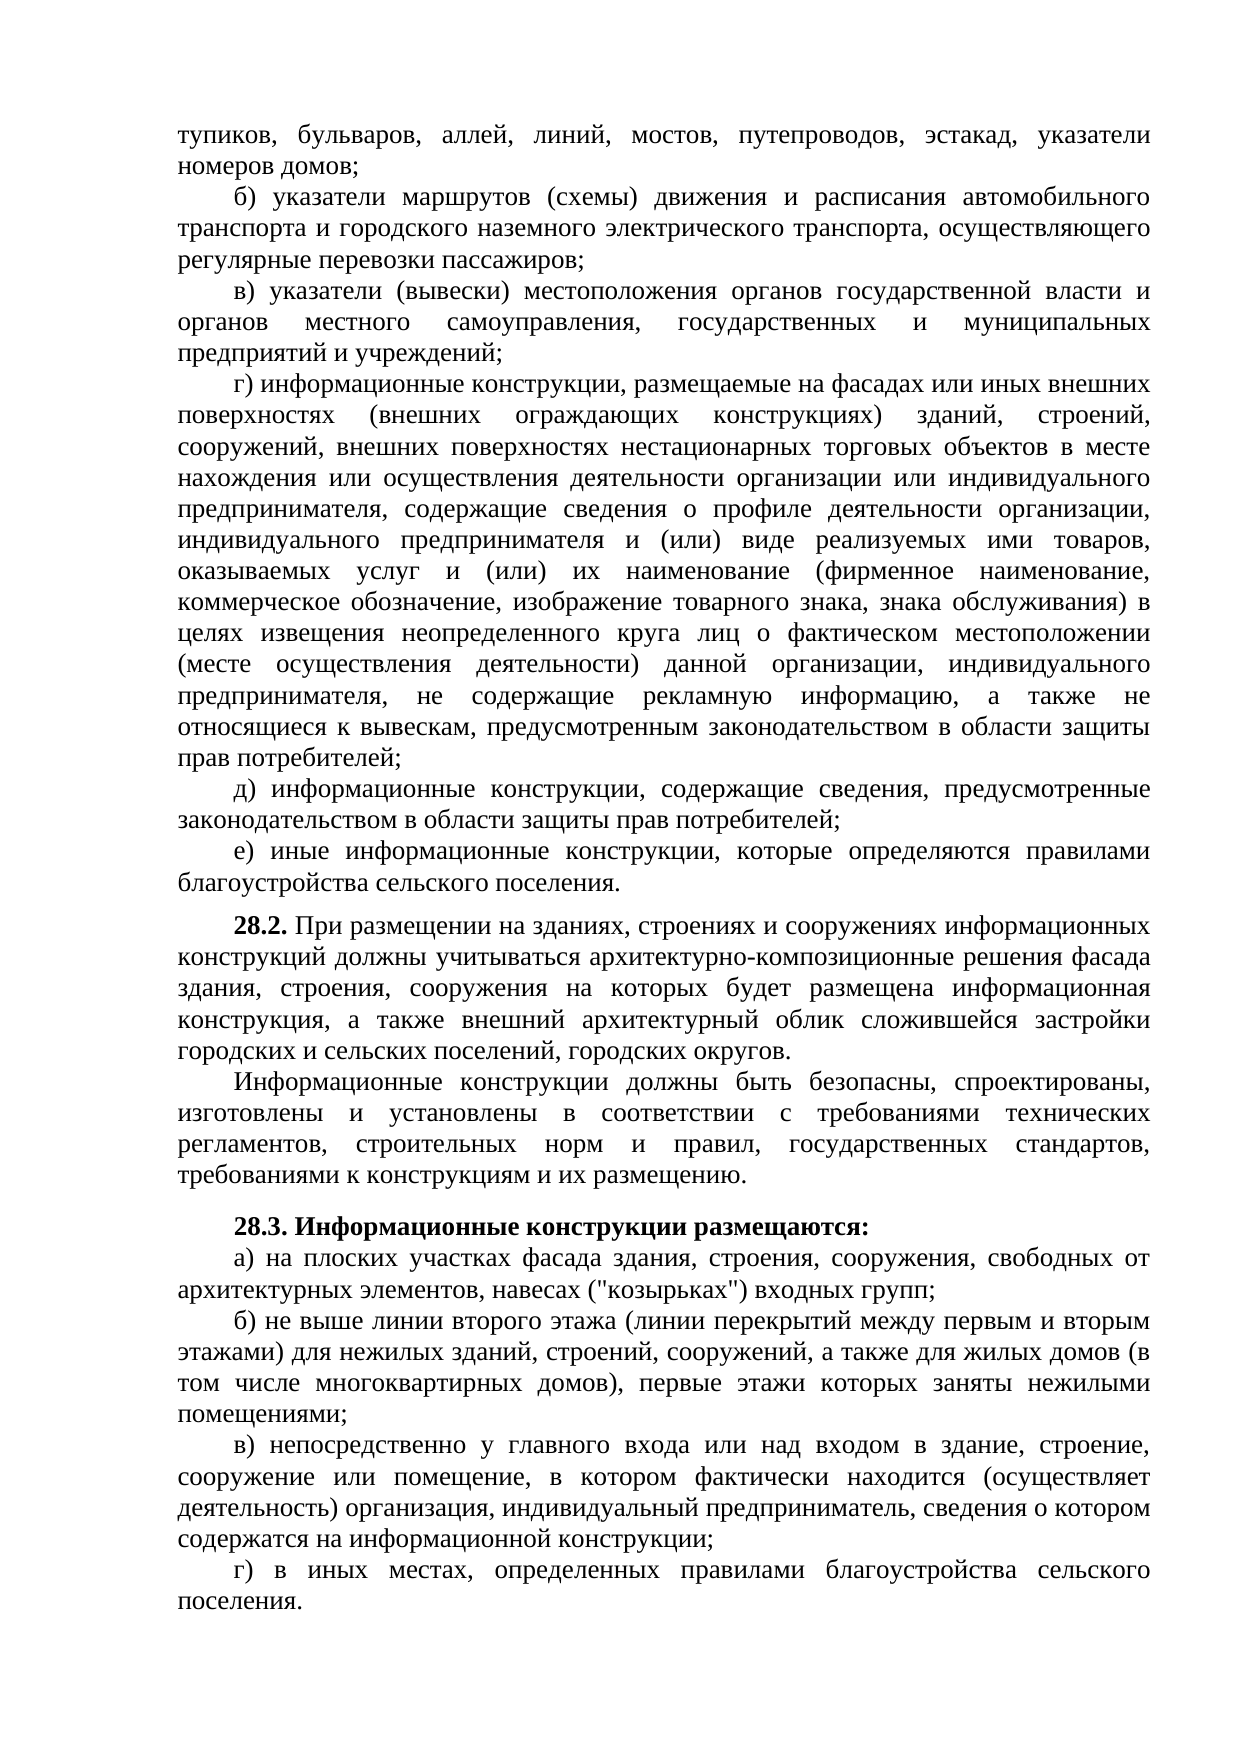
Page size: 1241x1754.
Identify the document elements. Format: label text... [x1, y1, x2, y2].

text е) иные информационные конструкции, которые определяются правилами благоустройства сельского поселения. [177, 834, 1152, 897]
text в) непосредственно у главного входа или над входом в здание, строение, сооружение или помещение, в котором фактически находится (осуществляет деятельность) организация, индивидуальный предприниматель, сведения о котором содержатся на информационной конструкции; [177, 1428, 1152, 1553]
text а) на плоских участках фасада здания, строения, сооружения, свободных от архитектурных элементов, навесах ("козырьках") входных групп; [177, 1242, 1152, 1304]
text 28.2. При размещении на зданиях, строениях и сооружениях информационных конструкций должны учитываться архитектурно-композиционные решения фасада здания, строения, сооружения на которых будет размещена информационная конструкция, а также внешний архитектурный облик сложившейся застройки городских и сельских поселений, городских округов. [177, 909, 1152, 1065]
text г) в иных местах, определенных правилами благоустройства сельского поселения. [177, 1553, 1152, 1615]
text б) указатели маршрутов (схемы) движения и расписания автомобильного транспорта и городского наземного электрического транспорта, осуществляющего регулярные перевозки пассажиров; [177, 180, 1152, 274]
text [177, 118, 1152, 180]
text в) указатели (вывески) местоположения органов государственной власти и органов местного самоуправления, государственных и муниципальных предприятий и учреждений; [177, 274, 1152, 367]
text б) не выше линии второго этажа (линии перекрытий между первым и вторым этажами) для нежилых зданий, строений, сооружений, а также для жилых домов (в том числе многоквартирных домов), первые этажи которых заняты нежилыми помещениями; [177, 1304, 1152, 1428]
text д) информационные конструкции, содержащие сведения, предусмотренные законодательством в области защиты прав потребителей; [177, 772, 1152, 834]
text 28.3. Информационные конструкции размещаются: [177, 1210, 1152, 1242]
text г) информационные конструкции, размещаемые на фасадах или иных внешних поверхностях (внешних ограждающих конструкциях) зданий, строений, сооружений, внешних поверхностях нестационарных торговых объектов в месте нахождения или осуществления деятельности организации или индивидуального предпринимателя, содержащие сведения о профиле деятельности организации, индивидуального предпринимателя и (или) виде реализуемых ими товаров, оказываемых услуг и (или) их наименование (фирменное наименование, коммерческое обозначение, изображение товарного знака, знака обслуживания) в целях извещения неопределенного круга лиц о фактическом местоположении (месте осуществления деятельности) данной организации, индивидуального предпринимателя, не содержащие рекламную информацию, а также не относящиеся к вывескам, предусмотренным законодательством в области защиты прав потребителей; [177, 367, 1152, 772]
text Информационные конструкции должны быть безопасны, спроектированы, изготовлены и установлены в соответствии с требованиями технических регламентов, строительных норм и правил, государственных стандартов, требованиями к конструкциям и их размещению. [177, 1065, 1152, 1189]
